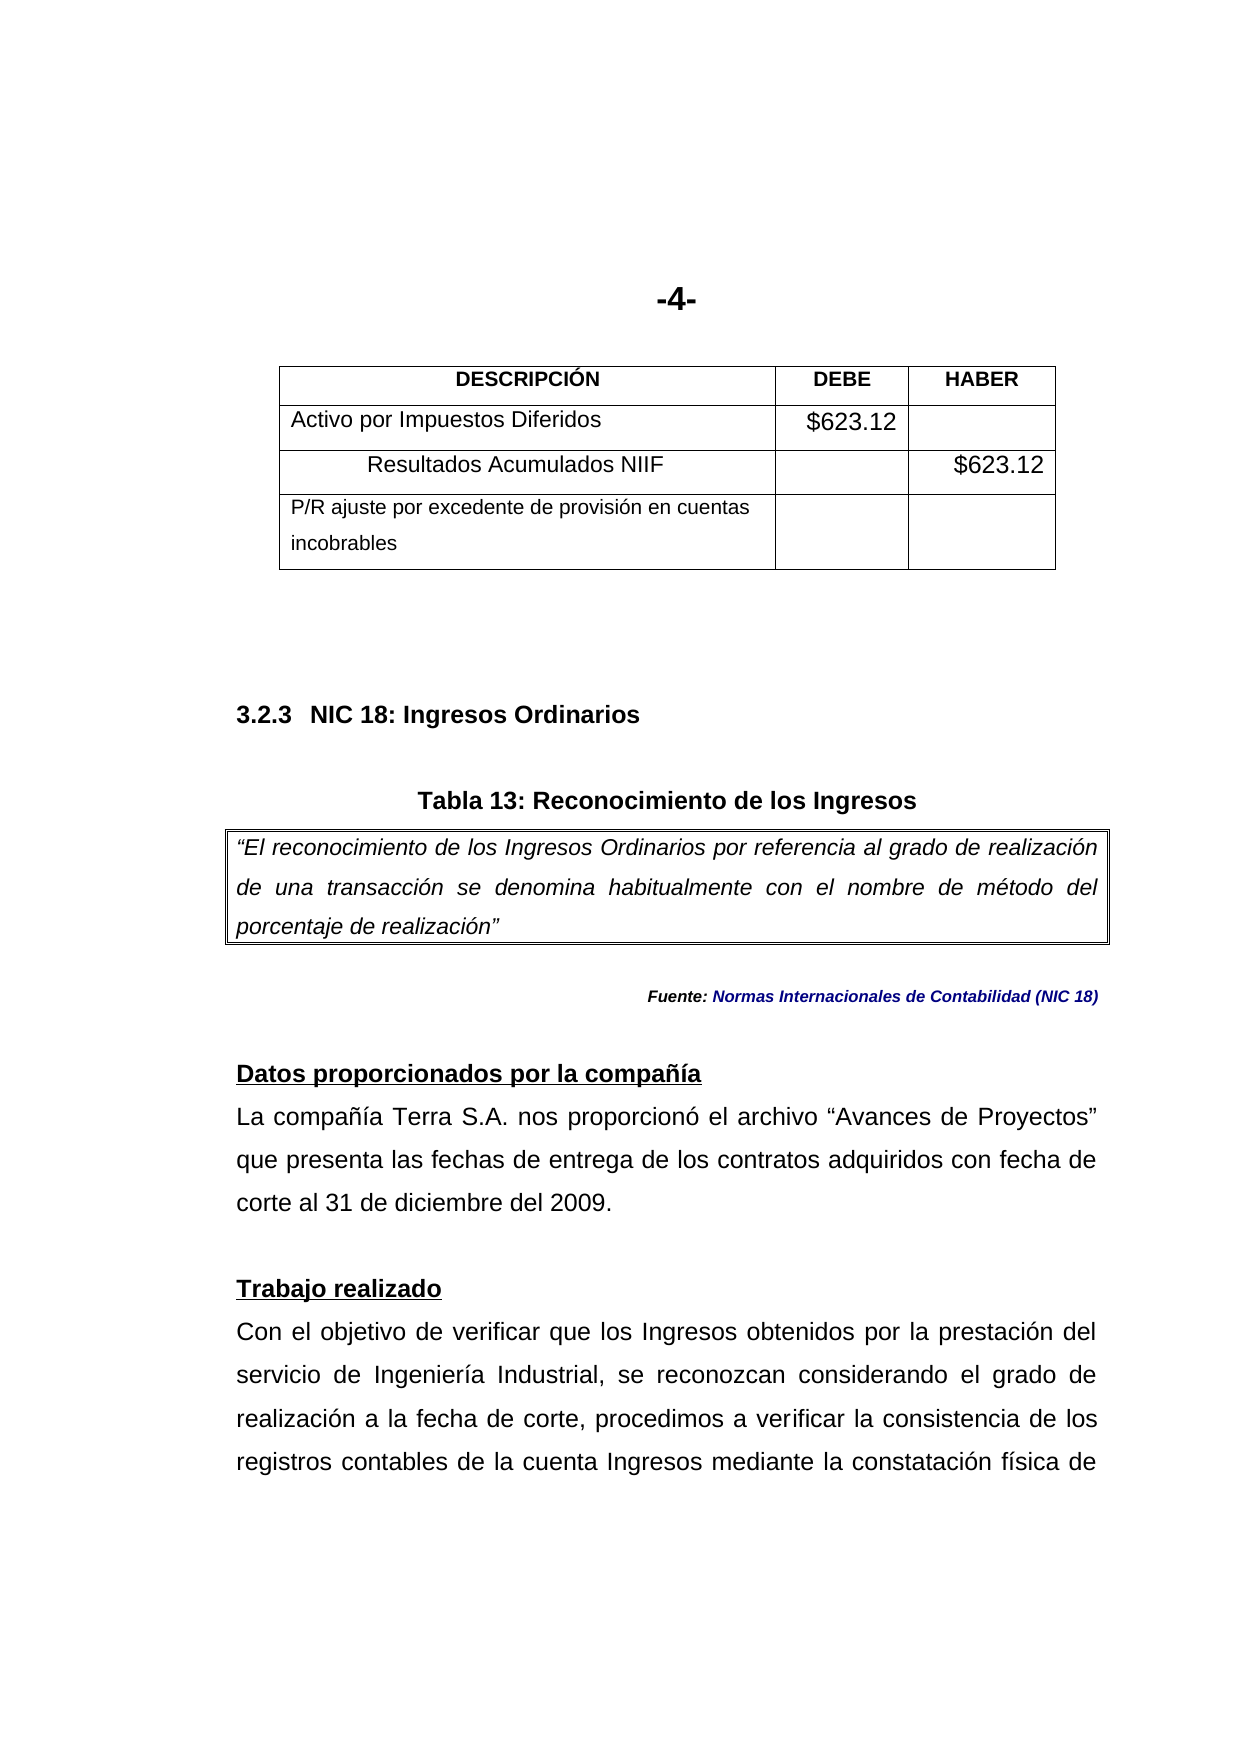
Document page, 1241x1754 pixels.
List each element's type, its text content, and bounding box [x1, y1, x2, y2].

table_cell Activo por Impuestos Diferidos [280, 406, 775, 449]
text “El reconocimiento de los Ingresos Ordinarios por referencia al grado de realización de una transacción se denomina habitualmente con el nombre de método del porcentaje de realización” [228, 832, 1107, 942]
text Fuente: Normas Internacionales de Contabilidad (NIC 18) [236, 987, 1098, 1006]
table_header DEBE [776, 367, 908, 405]
text Tabla 13: Reconocimiento de los Ingresos [236, 786, 1098, 815]
table_cell [909, 406, 1055, 449]
text 3.2.3 NIC 18: Ingresos Ordinarios [236, 700, 1098, 728]
table_cell Resultados Acumulados NIIF [280, 451, 775, 493]
table_cell [909, 495, 1055, 569]
text La compañía Terra S.A. nos proporcionó el archivo “Avances de Proyectos” que presenta las fechas de entrega de los contratos adquiridos con fecha de corte al 31 de diciembre del 2009. [236, 1102, 1098, 1217]
text -4- [236, 279, 1098, 318]
table_header HABER [909, 367, 1055, 405]
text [236, 1317, 1098, 1475]
table_cell $623.12 [776, 406, 908, 449]
table_cell [776, 451, 908, 493]
table_header DESCRIPCIÓN [280, 367, 775, 405]
text Trabajo realizado [236, 1274, 1098, 1303]
table_cell $623.12 [909, 451, 1055, 493]
table_cell [776, 495, 908, 569]
text Datos proporcionados por la compañía [236, 1058, 1098, 1087]
table_cell P/R ajuste por excedente de provisión en cuentas incobrables [280, 495, 775, 569]
